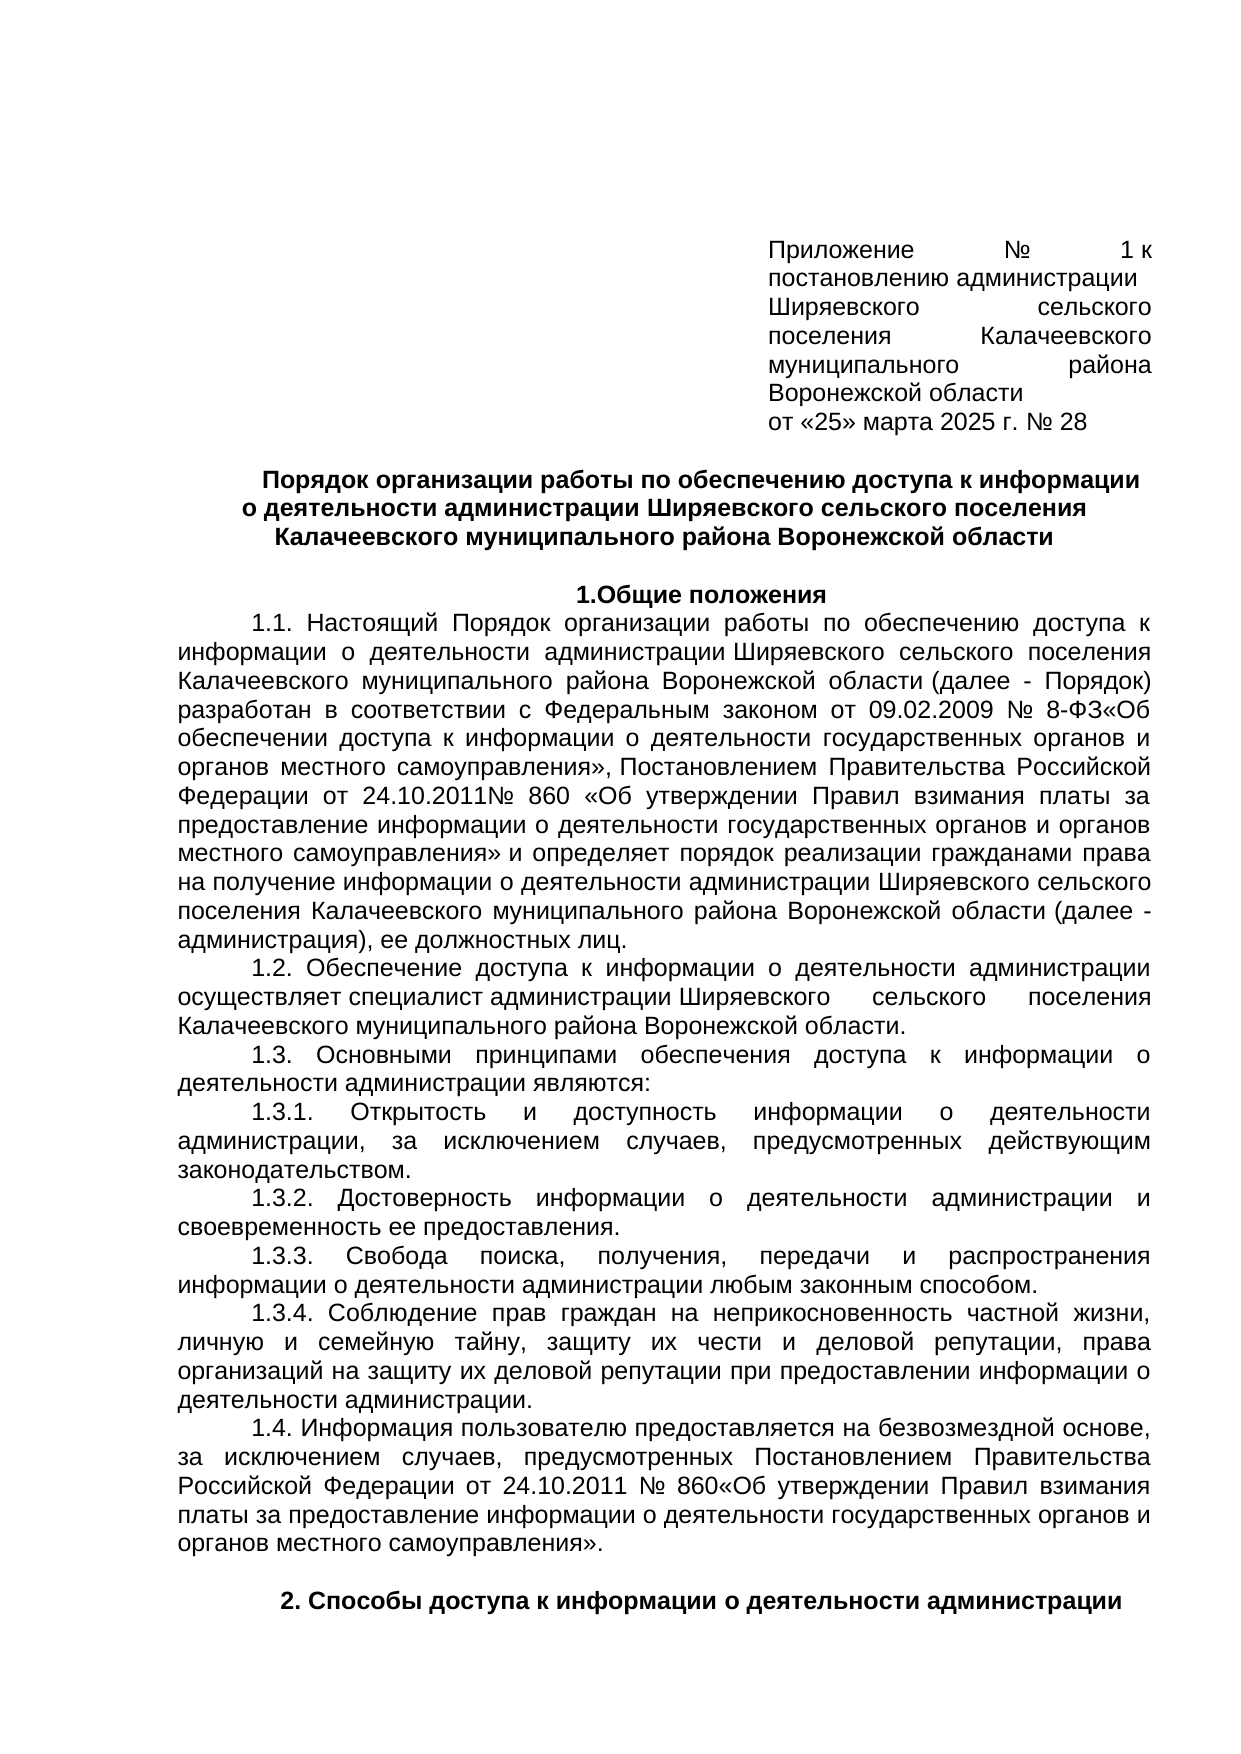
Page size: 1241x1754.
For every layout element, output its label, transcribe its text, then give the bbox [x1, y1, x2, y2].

text 1.3. Основными принципами обеспечения доступа к информации о деятельности администрации являются: [177, 1040, 1152, 1097]
text 1.2. Обеспечение доступа к информации о деятельности администрации осуществляет специалист администрации Ширяевского сельского поселения Калачеевского муниципального района Воронежской области. [177, 953, 1152, 1040]
text 1.3.2. Достоверность информации о деятельности администрации и своевременность ее предоставления. [177, 1183, 1152, 1241]
text Порядок организации работы по обеспечению доступа к информации о деятельности администрации Ширяевского сельского поселения Калачеевского муниципального района Воронежской области [177, 465, 1152, 551]
text 1.3.4. Соблюдение прав граждан на неприкосновенность частной жизни, личную и семейную тайну, защиту их чести и деловой репутации, права организаций на защиту их деловой репутации при предоставлении информации о деятельности администрации. [177, 1298, 1152, 1413]
text 2. Способы доступа к информации о деятельности администрации [177, 1586, 1152, 1615]
text 1.4. Информация пользователю предоставляется на безвозмездной основе, за исключением случаев, предусмотренных Постановлением Правительства Российской Федерации от 24.10.2011 № 860«Об утверждении Правил взимания платы за предоставление информации о деятельности государственных органов и органов местного самоуправления». [177, 1413, 1152, 1557]
text 1.1. Настоящий Порядок организации работы по обеспечению доступа к информации о деятельности администрации Ширяевского сельского поселения Калачеевского муниципального района Воронежской области (далее - Порядок) разработан в соответствии с Федеральным законом от 09.02.2009 № 8-ФЗ«Об обеспечении доступа к информации о деятельности государственных органов и органов местного самоуправления», Постановлением Правительства Российской Федерации от 24.10.2011№ 860 «Об утверждении Правил взимания платы за предоставление информации о деятельности государственных органов и органов местного самоуправления» и определяет порядок реализации гражданами права на получение информации о деятельности администрации Ширяевского сельского поселения Калачеевского муниципального района Воронежской области (далее - администрация), ее должностных лиц. [177, 608, 1152, 953]
text 1.3.1. Открытость и доступность информации о деятельности администрации, за исключением случаев, предусмотренных действующим законодательством. [177, 1097, 1152, 1183]
text 1.3.3. Свобода поиска, получения, передачи и распространения информации о деятельности администрации любым законным способом. [177, 1241, 1152, 1298]
text Приложение № 1 к постановлению администрации Ширяевского сельского поселения Калачеевского муниципального района Воронежской области [768, 235, 1152, 407]
text от «25» марта 2025 г. № 28 [768, 407, 1152, 436]
text 1.Общие положения [177, 580, 1152, 608]
